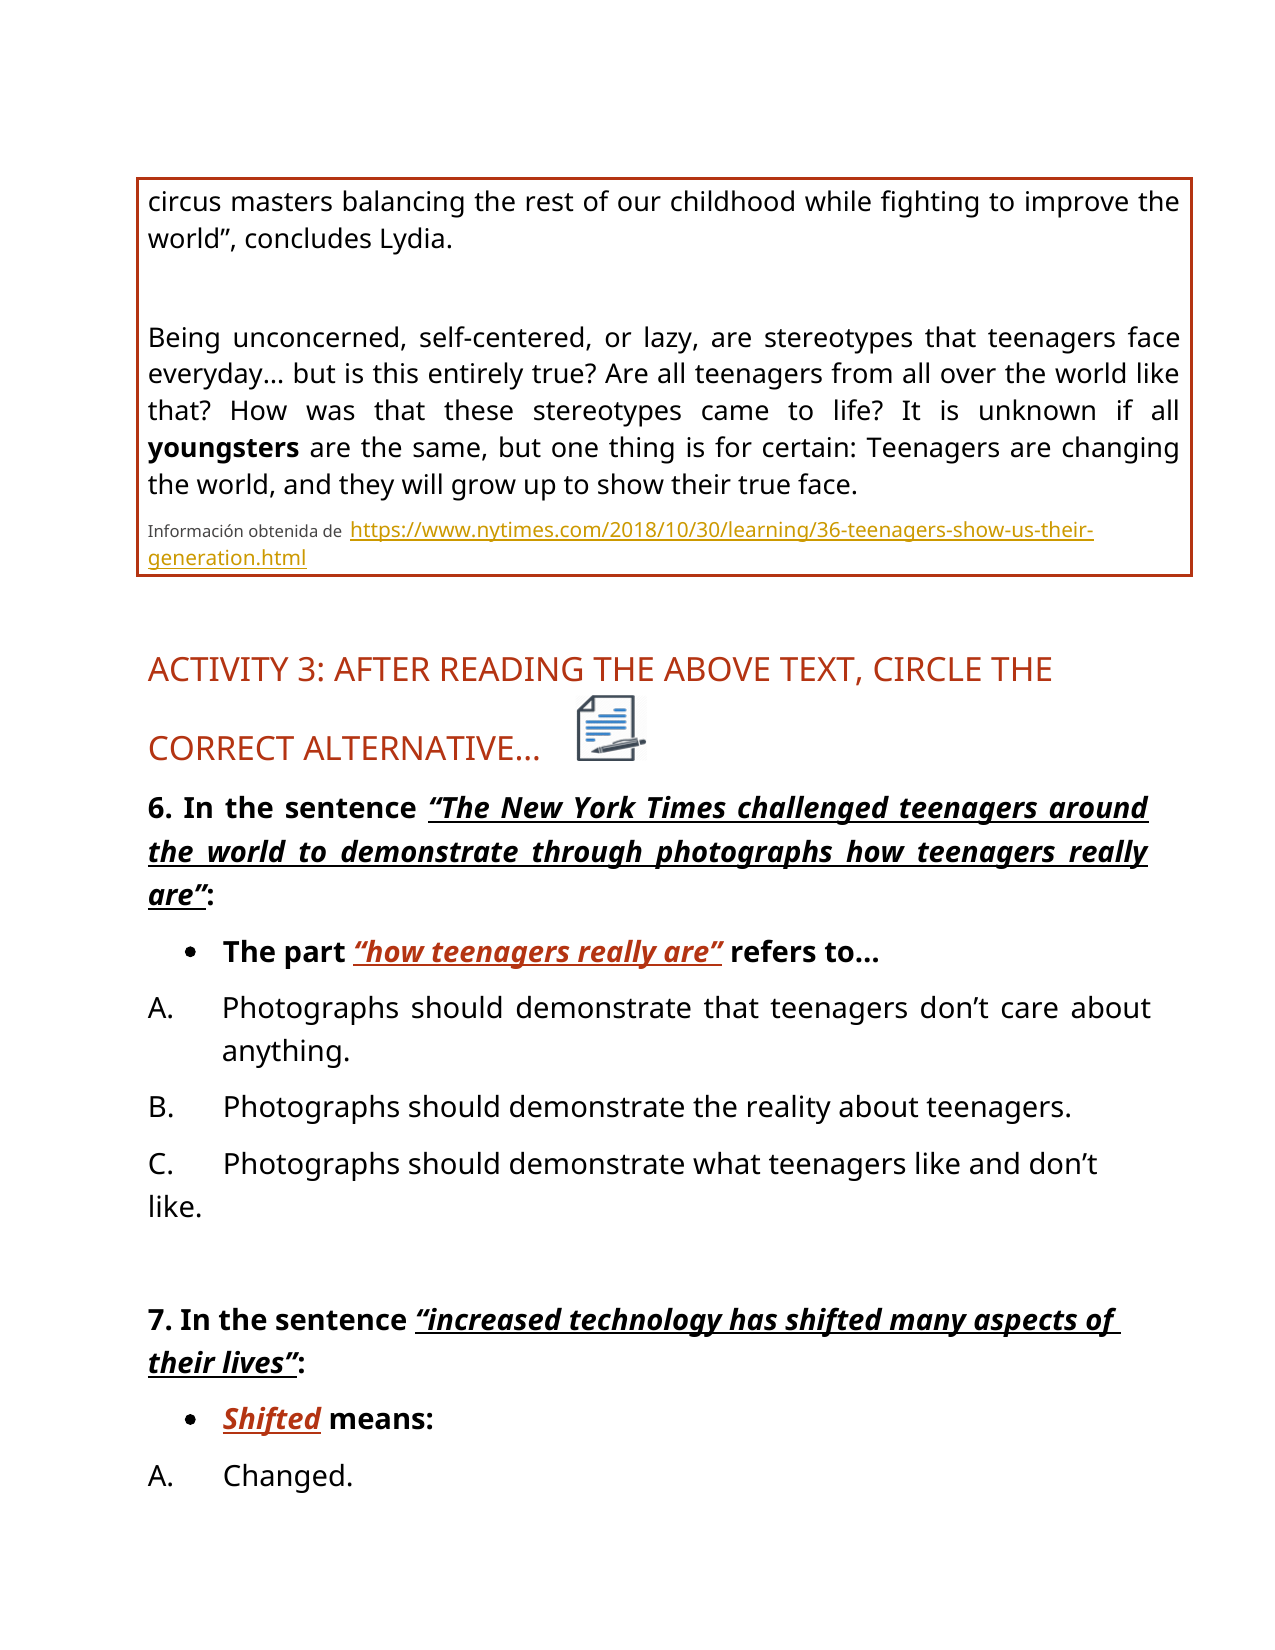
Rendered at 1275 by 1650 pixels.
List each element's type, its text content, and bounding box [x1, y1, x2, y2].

text 7. In the sentence “increased technology has shifted many aspects of their lives”: [148, 1299, 1152, 1382]
text 6. In the sentence “The New York Times challenged teenagers around the world to demonstrate through photographs how teenagers really are”: [148, 787, 1152, 914]
text C. Photographs should demonstrate what teenagers like and don’t like. [148, 1143, 1152, 1226]
text Being unconcerned, self-centered, or lazy, are stereotypes that teenagers face everyday… but is this entirely true? Are all teenagers from all over the world like that? How was that these stereotypes came to life? It is unknown if all youngsters are the same, but one thing is for certain: Teenagers are changing the world, and they will grow up to show their true face. [139, 313, 1190, 502]
list The part “how teenagers really are” refers to… [185, 931, 1152, 971]
text B. Photographs should demonstrate the reality about teenagers. [148, 1087, 1152, 1126]
text Información obtenida de https://www.nytimes.com/2018/10/30/learning/36-teenagers-show-us-their-generation.html [139, 510, 1190, 574]
text ACTIVITY 3: AFTER READING THE ABOVE TEXT, CIRCLE THE CORRECT ALTERNATIVE… [148, 646, 1152, 770]
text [139, 180, 1190, 256]
text A. Changed. [148, 1455, 1152, 1494]
list Shifted means: [185, 1399, 1152, 1438]
text A. Photographs should demonstrate that teenagers don’t care about anything. [148, 987, 1152, 1070]
